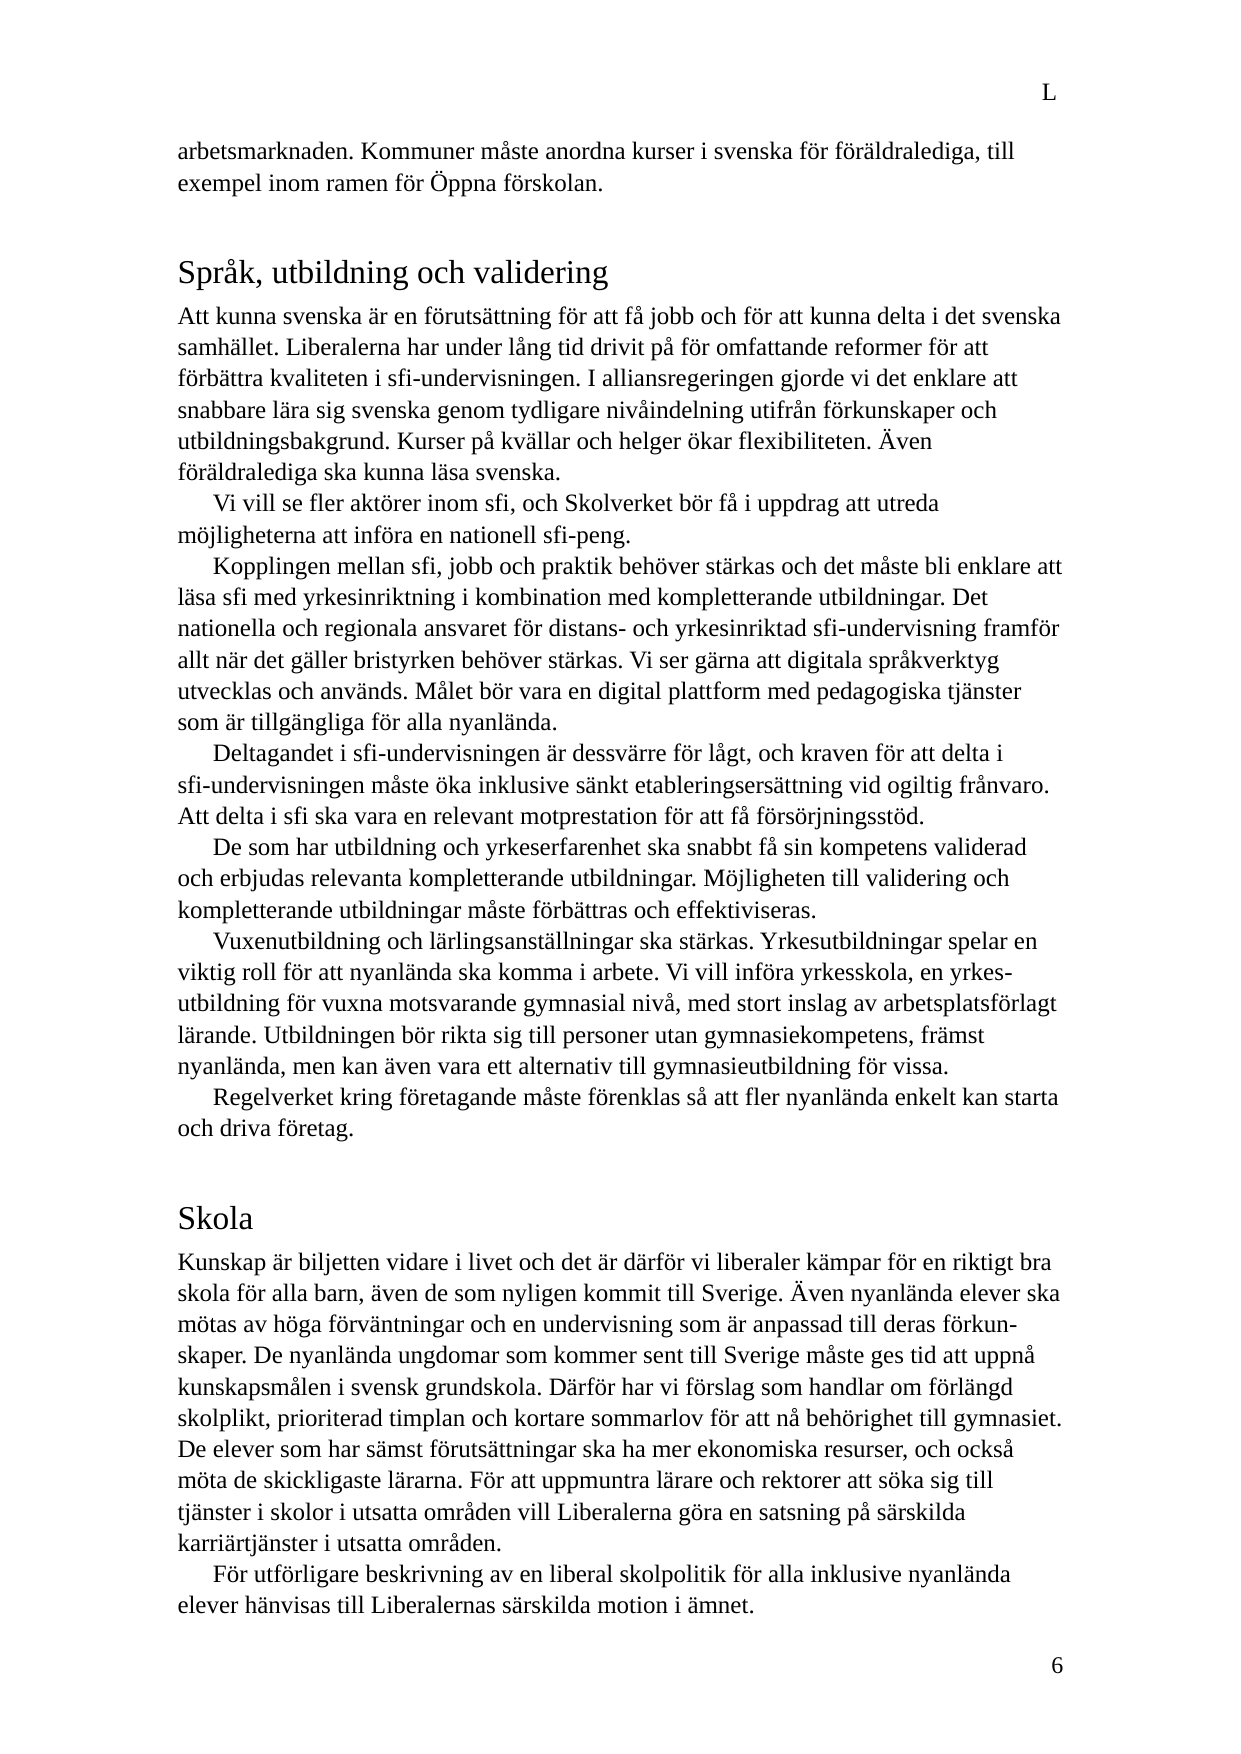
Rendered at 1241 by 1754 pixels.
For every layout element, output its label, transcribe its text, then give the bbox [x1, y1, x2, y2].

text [177, 134, 1063, 196]
text Deltagandet i sfi-undervisningen är dessvärre för lågt, och kraven för att delta i sfi-undervisningen måste öka inklusive sänkt etableringsersättning vid ogiltig frånvaro. Att delta i sfi ska vara en relevant motprestation för att få försörjningsstöd. [177, 736, 1063, 830]
text Vi vill se fler aktörer inom sfi, och Skolverket bör få i uppdrag att utreda möjligheterna att införa en nationell sfi-peng. [177, 486, 1063, 548]
text De som har utbildning och yrkeserfarenhet ska snabbt få sin kompetens validerad och erbjudas relevanta kompletterande utbildningar. Möjligheten till validering och kompletterande utbildningar måste förbättras och effektiviseras. [177, 830, 1063, 923]
text För utförligare beskrivning av en liberal skolpolitik för alla inklusive nyanlända elever hänvisas till Liberalernas särskilda motion i ämnet. [177, 1557, 1063, 1619]
subtitle Språk, utbildning och validering [177, 259, 1063, 290]
subtitle Skola [177, 1205, 1063, 1236]
text Vuxenutbildning och lärlingsanställningar ska stärkas. Yrkesutbildningar spelar en viktig roll för att nyanlända ska komma i arbete. Vi vill införa yrkesskola, en yrkesutbildning för vuxna motsvarande gymnasial nivå, med stort inslag av arbetsplatsförlagt lärande. Utbildningen bör rikta sig till personer utan gymnasiekompetens, främst nyanlända, men kan även vara ett alternativ till gymnasieutbildning för vissa. [177, 923, 1063, 1080]
text Kopplingen mellan sfi, jobb och praktik behöver stärkas och det måste bli enklare att läsa sfi med yrkesinriktning i kombination med kompletterande utbildningar. Det nationella och regionala ansvaret för distans- och yrkesinriktad sfi-undervisning framför allt när det gäller bristyrken behöver stärkas. Vi ser gärna att digitala språkverktyg utvecklas och används. Målet bör vara en digital plattform med pedagogiska tjänster som är tillgängliga för alla nyanlända. [177, 548, 1063, 736]
text Kunskap är biljetten vidare i livet och det är därför vi liberaler kämpar för en riktigt bra skola för alla barn, även de som nyligen kommit till Sverige. Även nyanlända elever ska mötas av höga förväntningar och en undervisning som är anpassad till deras förkunskaper. De nyanlända ungdomar som kommer sent till Sverige måste ges tid att uppnå kunskapsmålen i svensk grundskola. Därför har vi förslag som handlar om förlängd skolplikt, prioriterad timplan och kortare sommarlov för att nå behörighet till gymnasiet. De elever som har sämst förutsättningar ska ha mer ekonomiska resurser, och också möta de skickligaste lärarna. För att uppmuntra lärare och rektorer att söka sig till tjänster i skolor i utsatta områden vill Liberalerna göra en satsning på särskilda karriärtjänster i utsatta områden. [177, 1244, 1063, 1557]
text Regelverket kring företagande måste förenklas så att fler nyanlända enkelt kan starta och driva företag. [177, 1080, 1063, 1142]
text Att kunna svenska är en förutsättning för att få jobb och för att kunna delta i det svenska samhället. Liberalerna har under lång tid drivit på för omfattande reformer för att förbättra kvaliteten i sfi-undervisningen. I alliansregeringen gjorde vi det enklare att snabbare lära sig svenska genom tydligare nivåindelning utifrån förkunskaper och utbildningsbakgrund. Kurser på kvällar och helger ökar flexibiliteten. Även föräldralediga ska kunna läsa svenska. [177, 298, 1063, 486]
